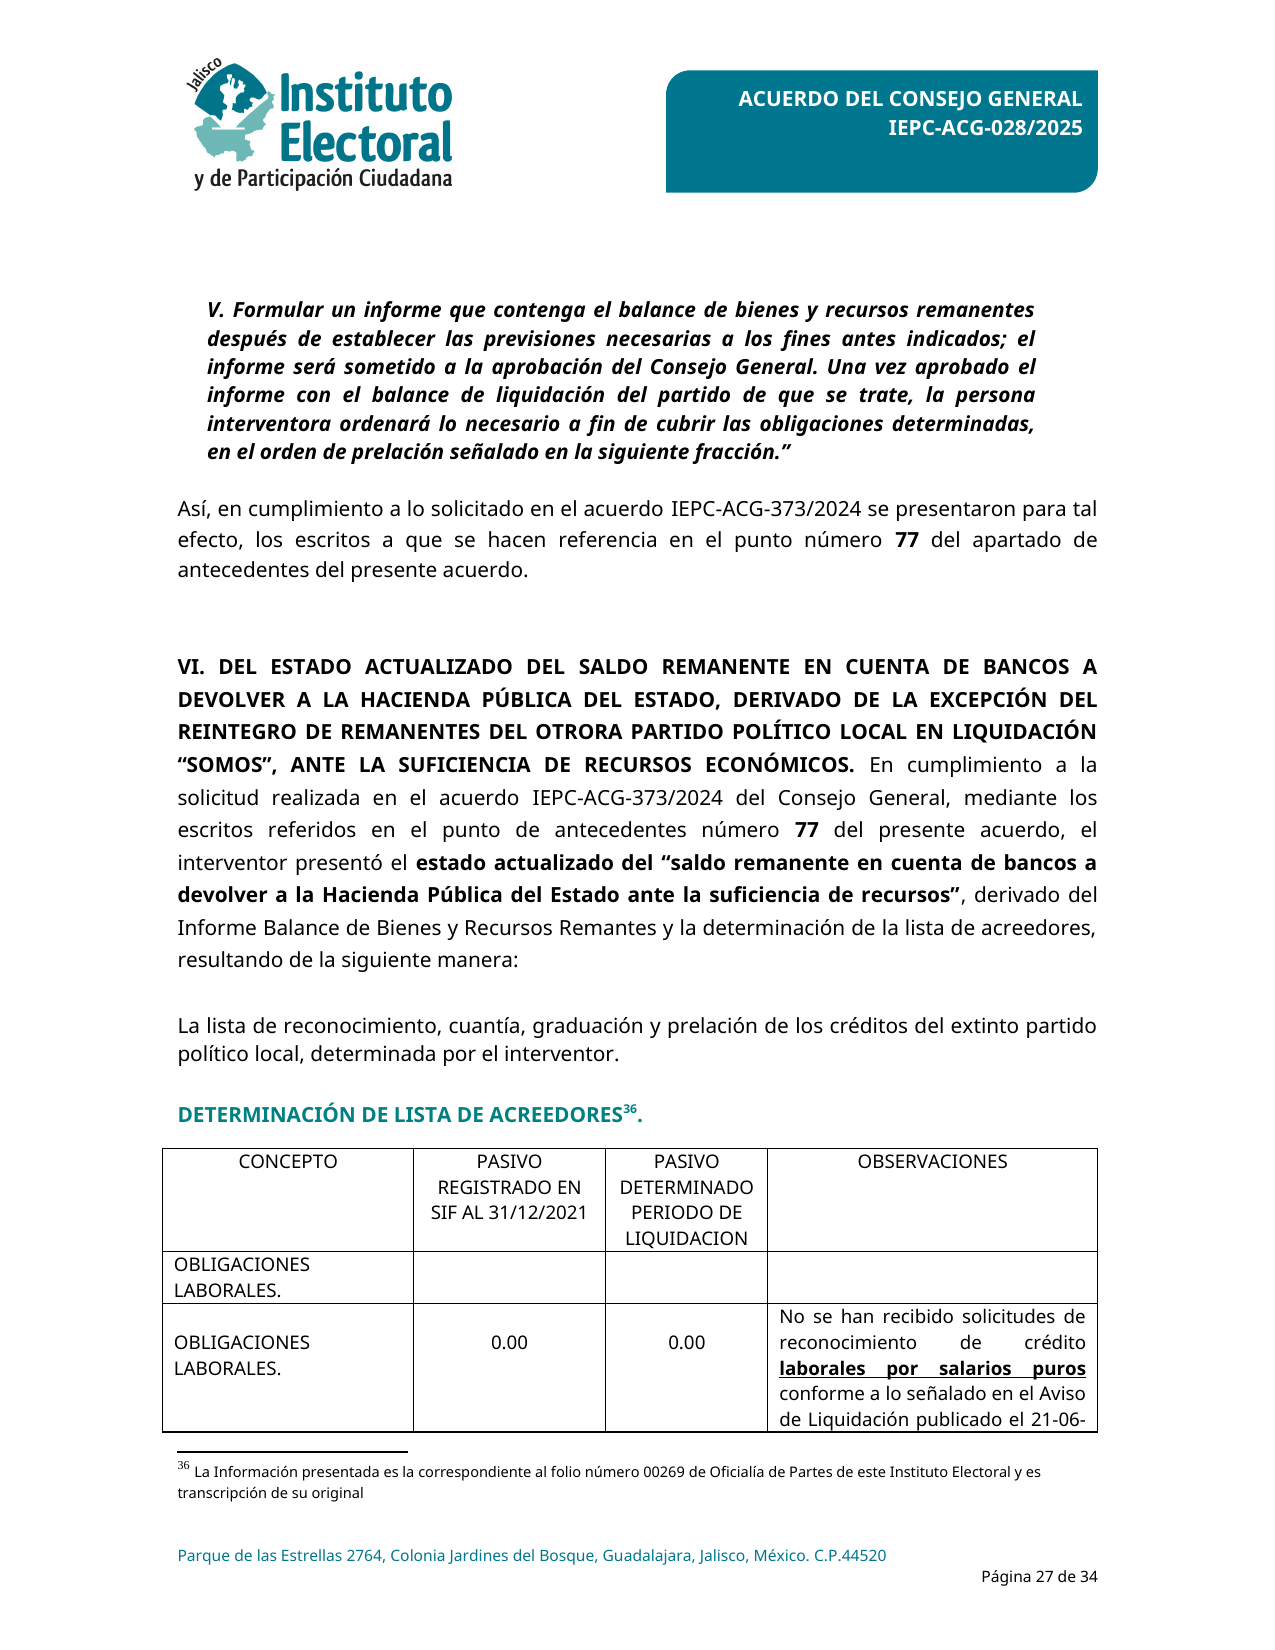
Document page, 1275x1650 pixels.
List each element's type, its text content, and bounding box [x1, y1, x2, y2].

text DETERMINACIÓN DE LISTA DE ACREEDORES. [177, 1100, 1098, 1129]
text V. Formular un informe que contenga el balance de bienes y recursos remanentes después de establecer las previsiones necesarias a los fines antes indicados; el informe será sometido a la aprobación del Consejo General. Una vez aprobado el informe con el balance de liquidación del partido de que se trate, la persona interventora ordenará lo necesario a fin de cubrir las obligaciones determinadas, en el orden de prelación señalado en la siguiente fracción.” [207, 295, 1039, 466]
table_cell 0.00 [414, 1304, 605, 1431]
table_header OBSERVACIONES [768, 1149, 1097, 1251]
table_cell [768, 1252, 1097, 1303]
picture [177, 47, 473, 206]
table_cell [606, 1252, 767, 1303]
text La lista de reconocimiento, cuantía, graduación y prelación de los créditos del extinto partido político local, determinada por el interventor. [177, 1011, 1098, 1068]
table_cell OBLIGACIONES LABORALES. [163, 1252, 413, 1303]
table_cell [414, 1252, 605, 1303]
table_header CONCEPTO [163, 1149, 413, 1251]
table_header PASIVO DETERMINADO PERIODO DE LIQUIDACION [606, 1149, 767, 1251]
text VI. DEL ESTADO ACTUALIZADO DEL SALDO REMANENTE EN CUENTA DE BANCOS A DEVOLVER A LA HACIENDA PÚBLICA DEL ESTADO, DERIVADO DE LA EXCEPCIÓN DEL REINTEGRO DE REMANENTES DEL OTRORA PARTIDO POLÍTICO LOCAL EN LIQUIDACIÓN “SOMOS”, ANTE LA SUFICIENCIA DE RECURSOS ECONÓMICOS. En cumplimiento a la solicitud realizada en el acuerdo IEPC-ACG-373/2024 del Consejo General, mediante los escritos referidos en el punto de antecedentes número 77 del presente acuerdo, el interventor presentó el estado actualizado del “saldo remanente en cuenta de bancos a devolver a la Hacienda Pública del Estado ante la suficiencia de recursos”, derivado del Informe Balance de Bienes y Recursos Remantes y la determinación de la lista de acreedores, resultando de la siguiente manera: [177, 652, 1098, 974]
table_cell 0.00 [606, 1304, 767, 1431]
table_cell OBLIGACIONES LABORALES. [163, 1304, 413, 1431]
table_header PASIVO REGISTRADO EN SIF AL 31/12/2021 [414, 1149, 605, 1251]
text Así, en cumplimiento a lo solicitado en el acuerdo IEPC-ACG-373/2024 se presentaron para tal efecto, los escritos a que se hacen referencia en el punto número 77 del apartado de antecedentes del presente acuerdo. [177, 494, 1098, 584]
